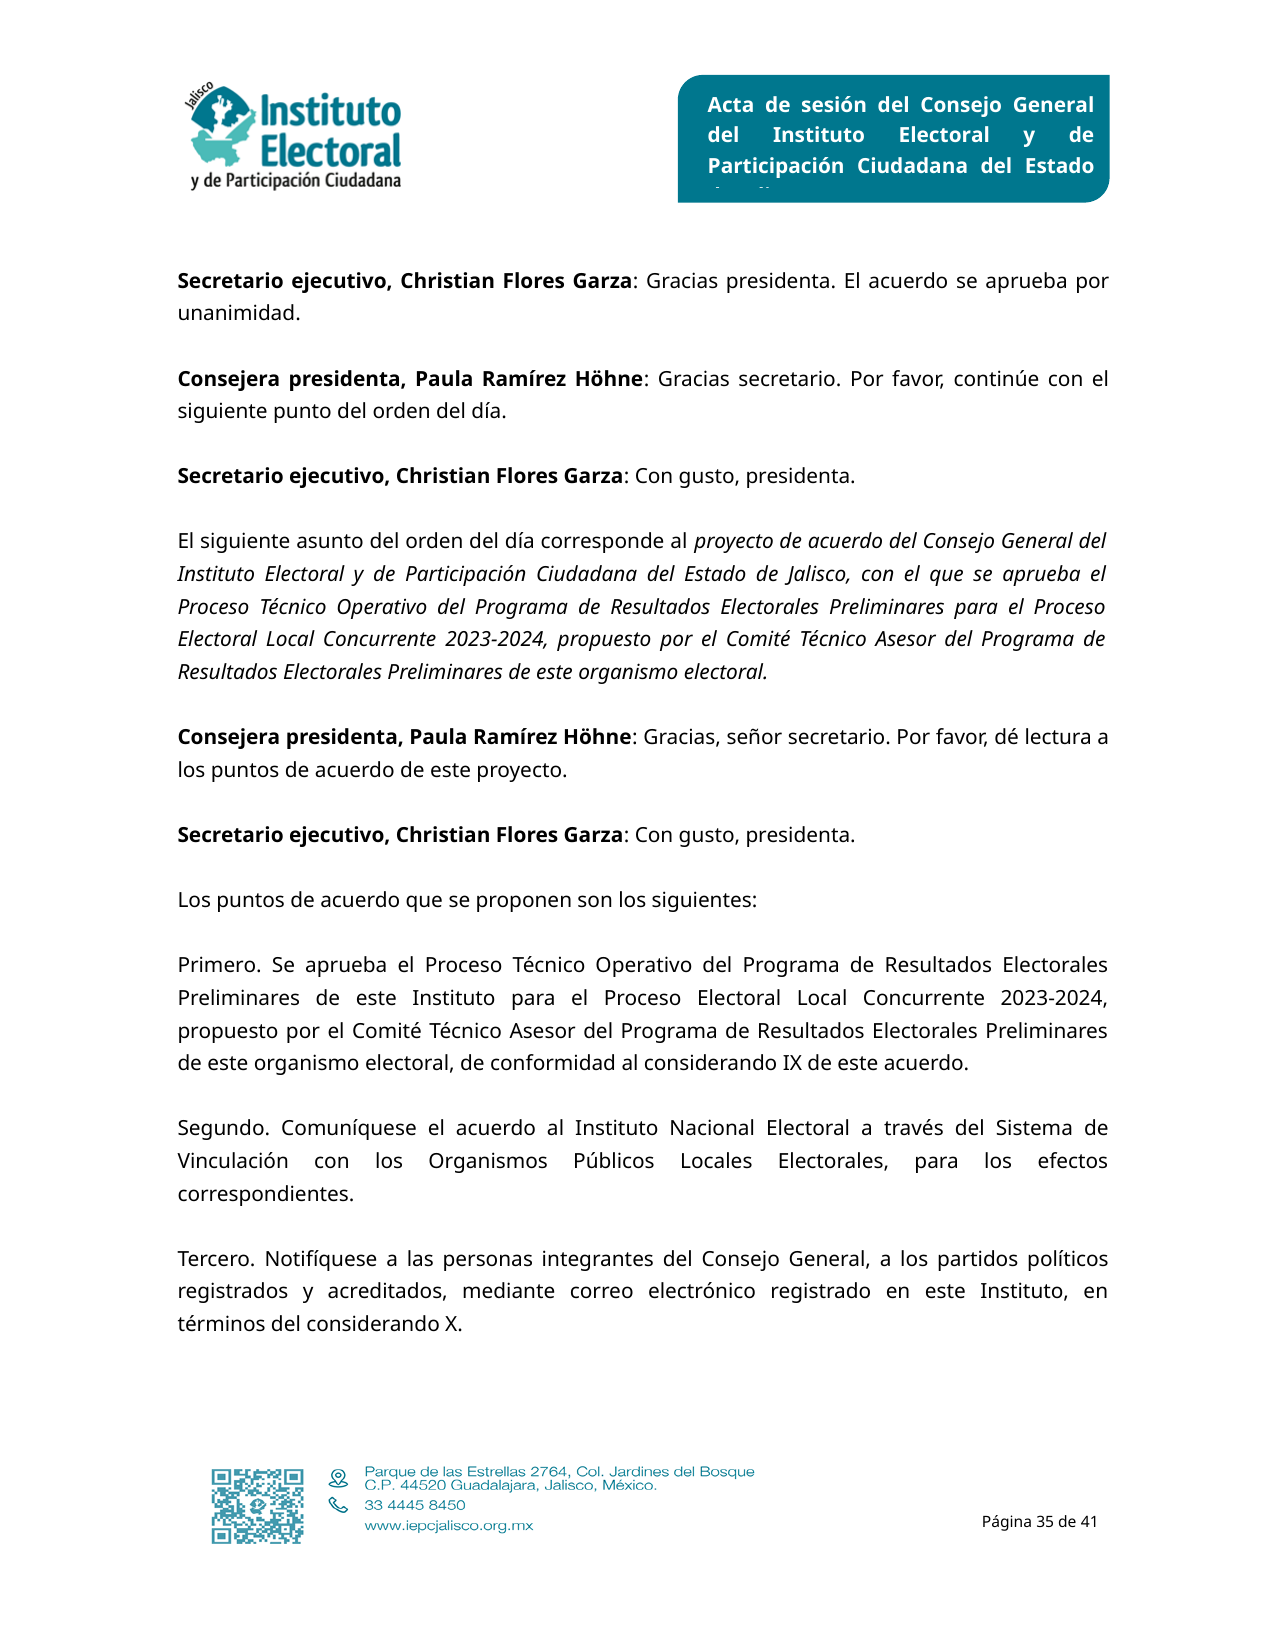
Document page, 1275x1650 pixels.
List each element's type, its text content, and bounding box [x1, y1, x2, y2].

text Segundo. Comuníquese el acuerdo al Instituto Nacional Electoral a través del Sistema de Vinculación con los Organismos Públicos Locales Electorales, para los efectos correspondientes. [177, 1113, 1109, 1207]
text Secretario ejecutivo, Christian Flores Garza: Con gusto, presidenta. [177, 820, 1109, 848]
picture [177, 73, 418, 203]
text Primero. Se aprueba el Proceso Técnico Operativo del Programa de Resultados Electorales Preliminares de este Instituto para el Proceso Electoral Local Concurrente 2023-2024, propuesto por el Comité Técnico Asesor del Programa de Resultados Electorales Preliminares de este organismo electoral, de conformidad al considerando IX de este acuerdo. [177, 951, 1109, 1077]
picture [188, 1445, 788, 1563]
text Secretario ejecutivo, Christian Flores Garza: Con gusto, presidenta. [177, 461, 1109, 490]
text Consejera presidenta, Paula Ramírez Höhne: Gracias secretario. Por favor, continúe con el siguiente punto del orden del día. [177, 364, 1109, 425]
text Tercero. Notifíquese a las personas integrantes del Consejo General, a los partidos políticos registrados y acreditados, mediante correo electrónico registrado en este Instituto, en términos del considerando X. [177, 1244, 1109, 1338]
text El siguiente asunto del orden del día corresponde al proyecto de acuerdo del Consejo General del Instituto Electoral y de Participación Ciudadana del Estado de Jalisco, con el que se aprueba el Proceso Técnico Operativo del Programa de Resultados Electorales Preliminares para el Proceso Electoral Local Concurrente 2023-2024, propuesto por el Comité Técnico Asesor del Programa de Resultados Electorales Preliminares de este organismo electoral. [177, 527, 1109, 686]
text Secretario ejecutivo, Christian Flores Garza: Gracias presidenta. El acuerdo se aprueba por unanimidad. [177, 266, 1109, 327]
text Consejera presidenta, Paula Ramírez Höhne: Gracias, señor secretario. Por favor, dé lectura a los puntos de acuerdo de este proyecto. [177, 722, 1109, 783]
text Los puntos de acuerdo que se proponen son los siguientes: [177, 885, 1109, 914]
